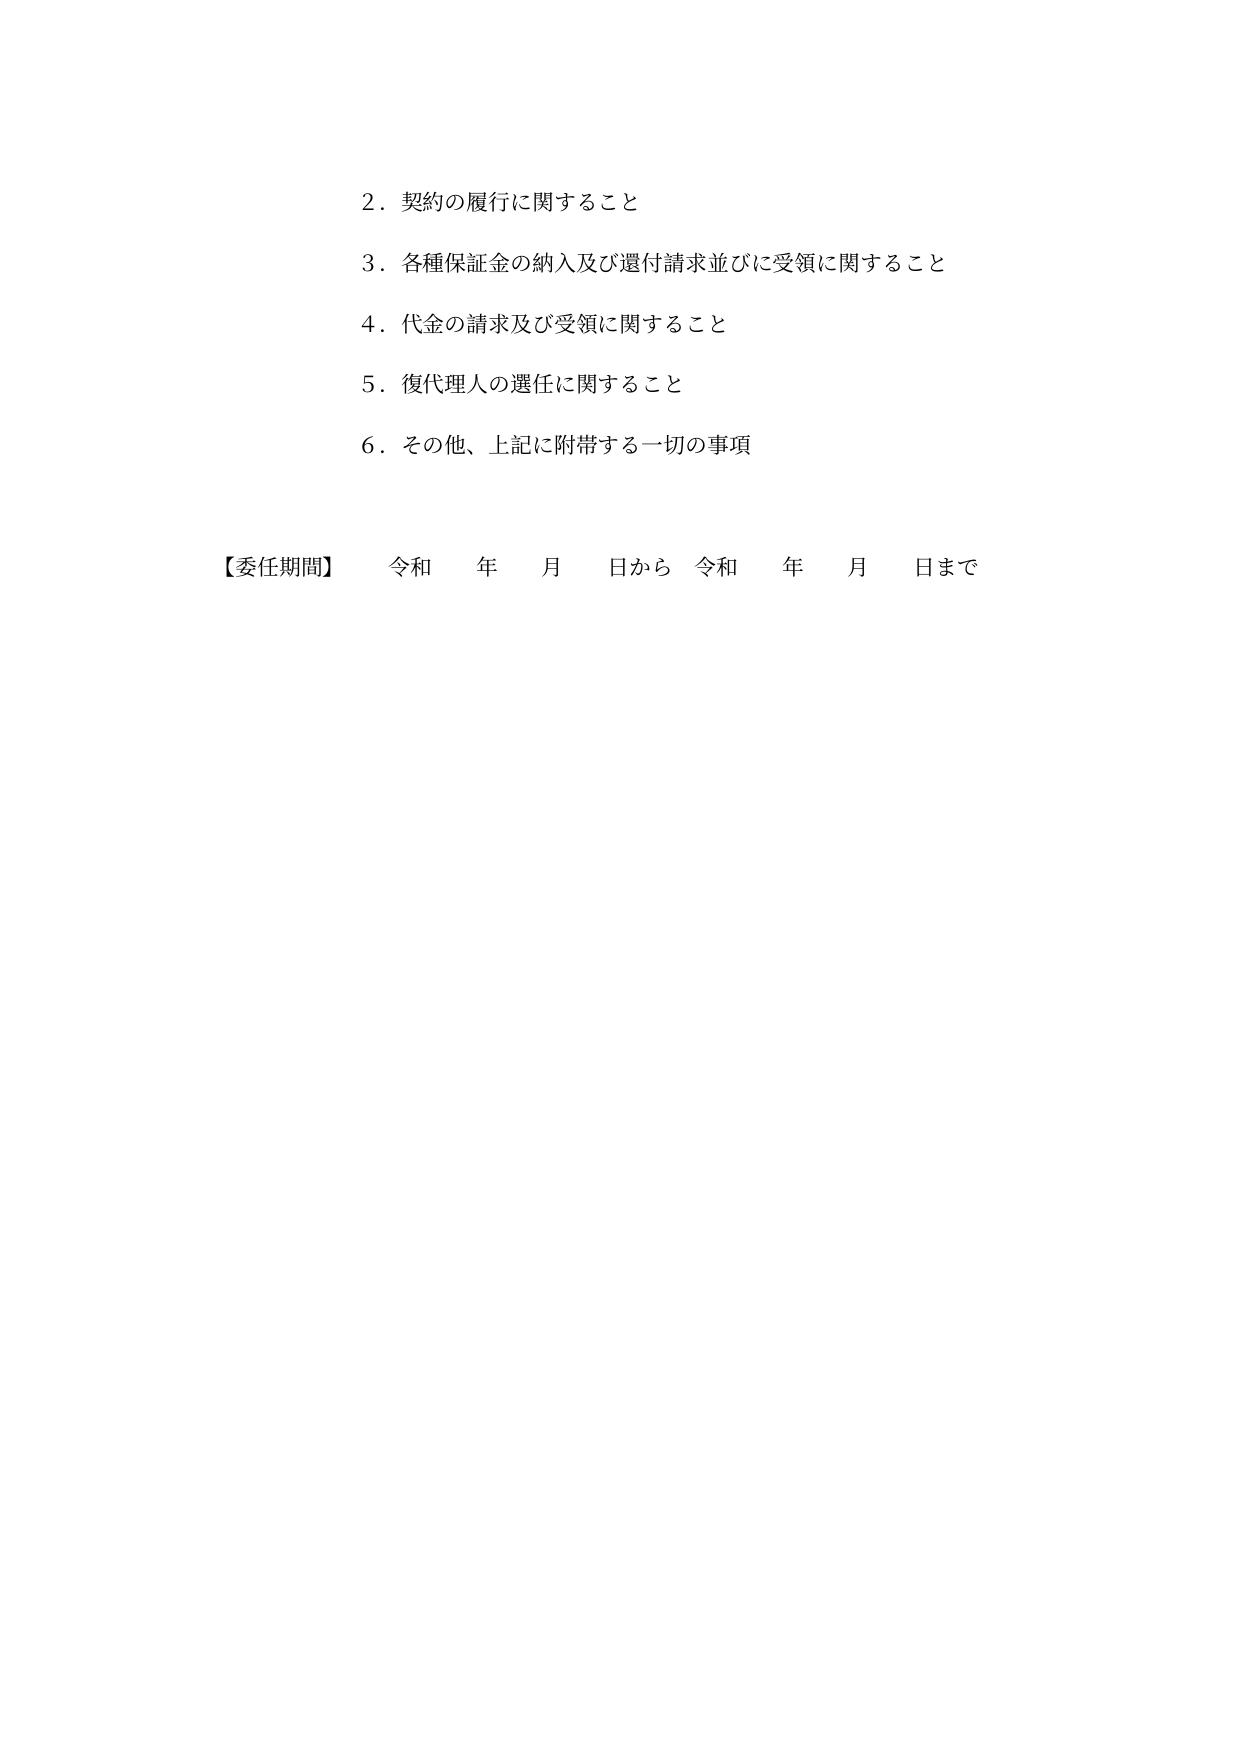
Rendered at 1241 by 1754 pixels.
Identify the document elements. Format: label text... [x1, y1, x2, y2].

text ２．契約の履行に関すること [335, 171, 1181, 231]
text ３．各種保証金の納入及び還付請求並びに受領に関すること [335, 231, 1181, 292]
text ６．その他、上記に附帯する一切の事項 [335, 414, 1181, 475]
text ４．代金の請求及び受領に関すること [335, 292, 1181, 353]
text ５．復代理人の選任に関すること [335, 353, 1181, 414]
text 【委任期間】 令和 年 月 日から 令和 年 月 日まで [148, 536, 1181, 596]
